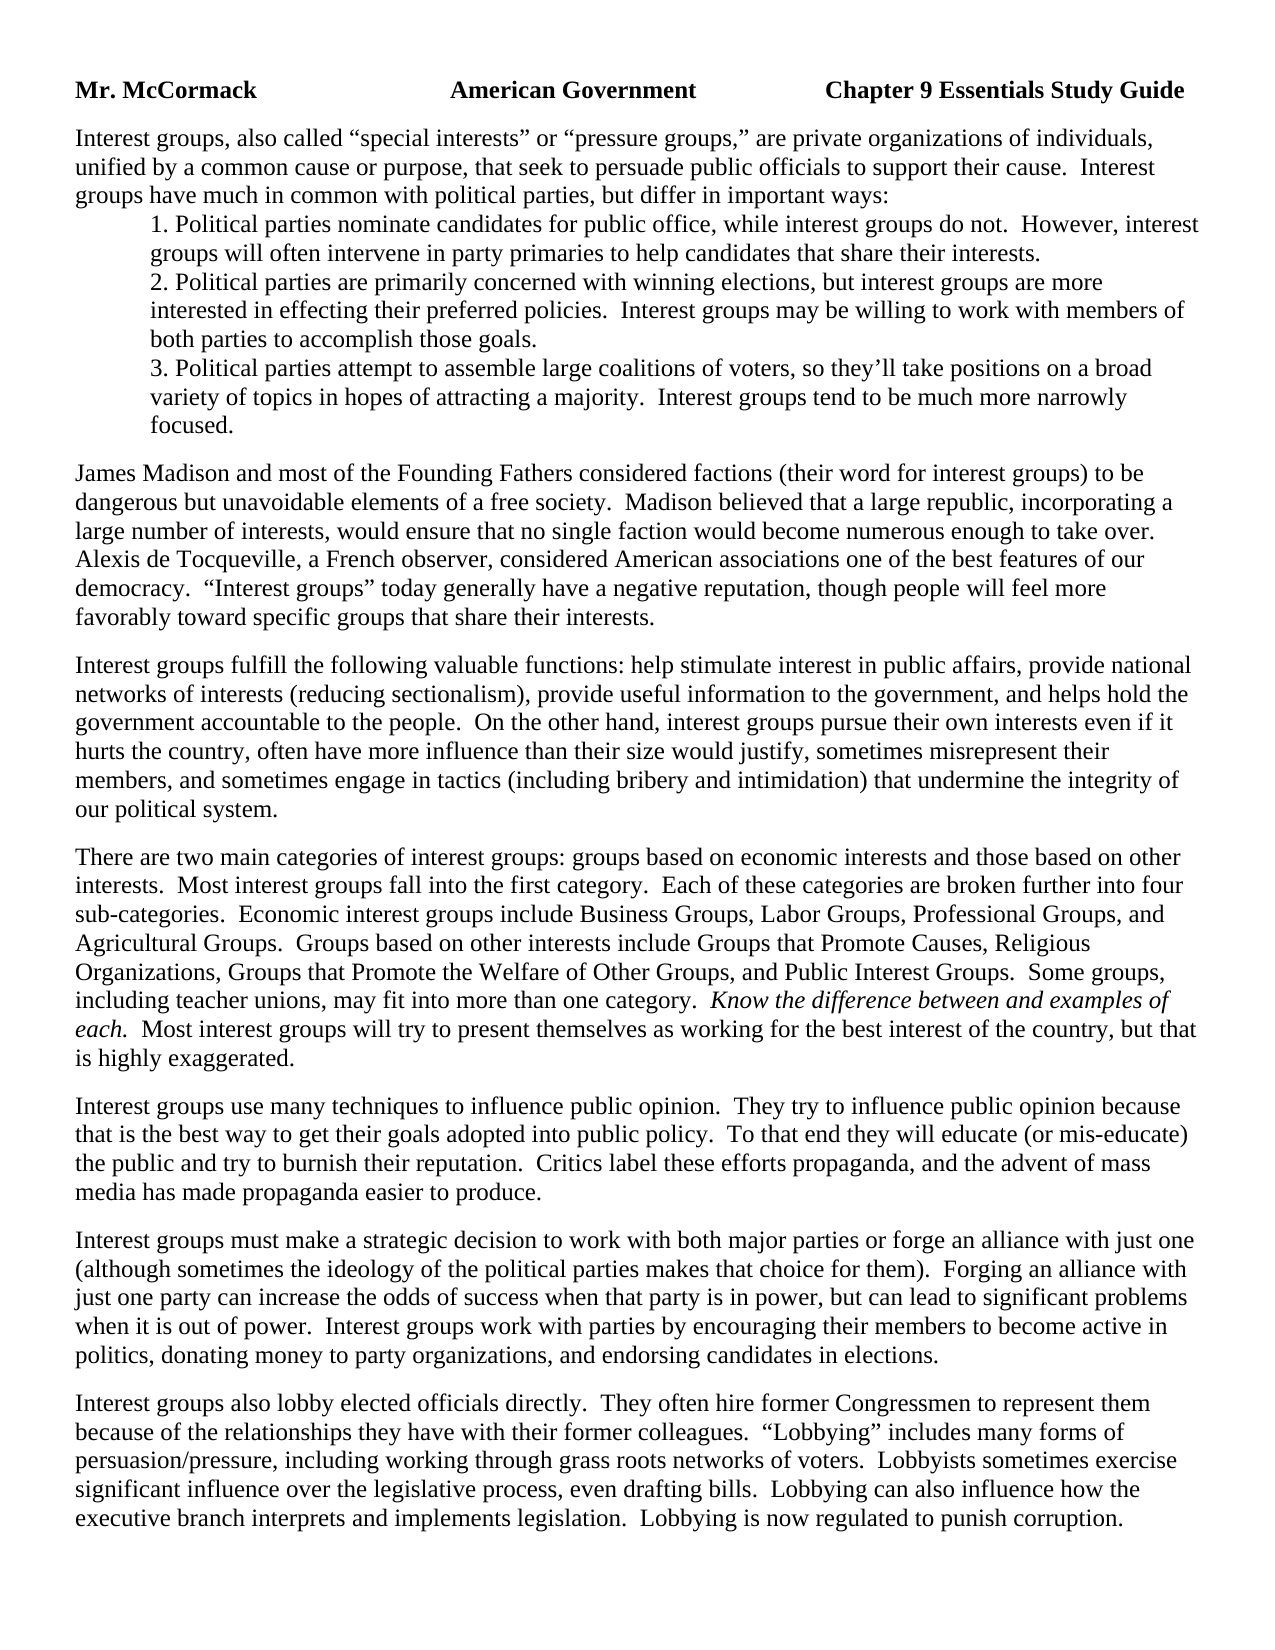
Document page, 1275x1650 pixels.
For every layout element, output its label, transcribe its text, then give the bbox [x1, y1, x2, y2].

text Interest groups must make a strategic decision to work with both major parties or forge an alliance with just one (although sometimes the ideology of the political parties makes that choice for them). Forging an alliance with just one party can increase the odds of success when that party is in power, but can lead to significant problems when it is out of power. Interest groups work with parties by encouraging their members to become active in politics, donating money to party organizations, and endorsing candidates in elections. [75, 1225, 1200, 1369]
text Interest groups use many techniques to influence public opinion. They try to influence public opinion because that is the best way to get their goals adopted into public policy. To that end they will educate (or mis-educate) the public and try to burnish their reputation. Critics label these efforts propaganda, and the advent of mass media has made propaganda easier to produce. [75, 1091, 1200, 1206]
text James Madison and most of the Founding Fathers considered factions (their word for interest groups) to be dangerous but unavoidable elements of a free society. Madison believed that a large republic, incorporating a large number of interests, would ensure that no single faction would become numerous enough to take over. Alexis de Tocqueville, a French observer, considered American associations one of the best features of our democracy. “Interest groups” today generally have a negative reputation, though people will feel more favorably toward specific groups that share their interests. [75, 458, 1200, 631]
text 2. Political parties are primarily concerned with winning elections, but interest groups are more interested in effecting their preferred policies. Interest groups may be willing to work with members of both parties to accomplish those goals. [150, 267, 1200, 353]
text groups will often intervene in party primaries to help candidates that share their interests. [75, 238, 1200, 267]
text Interest groups, also called “special interests” or “pressure groups,” are private organizations of individuals, unified by a common cause or purpose, that seek to persuade public officials to support their cause. Interest groups have much in common with political parties, but differ in important ways: [75, 123, 1200, 209]
text 3. Political parties attempt to assemble large coalitions of voters, so they’ll take positions on a broad variety of topics in hopes of attracting a majority. Interest groups tend to be much more narrowly focused. [150, 353, 1200, 439]
text Interest groups also lobby elected officials directly. They often hire former Congressmen to represent them because of the relationships they have with their former colleagues. “Lobbying” includes many forms of persuasion/pressure, including working through grass roots networks of voters. Lobbyists sometimes exercise significant influence over the legislative process, even drafting bills. Lobbying can also influence how the executive branch interprets and implements legislation. Lobbying is now regulated to punish corruption. [75, 1388, 1200, 1532]
text Mr. McCormack American Government Chapter 9 Essentials Study Guide [75, 75, 1200, 104]
text Interest groups fulfill the following valuable functions: help stimulate interest in public affairs, provide national networks of interests (reducing sectionalism), provide useful information to the government, and helps hold the government accountable to the people. On the other hand, interest groups pursue their own interests even if it hurts the country, often have more influence than their size would justify, sometimes misrepresent their members, and sometimes engage in tactics (including bribery and intimidation) that undermine the integrity of our political system. [75, 650, 1200, 822]
text 1. Political parties nominate candidates for public office, while interest groups do not. However, interest [75, 209, 1200, 238]
text There are two main categories of interest groups: groups based on economic interests and those based on other interests. Most interest groups fall into the first category. Each of these categories are broken further into four sub-categories. Economic interest groups include Business Groups, Labor Groups, Professional Groups, and Agricultural Groups. Groups based on other interests include Groups that Promote Causes, Religious Organizations, Groups that Promote the Welfare of Other Groups, and Public Interest Groups. Some groups, including teacher unions, may fit into more than one category. Know the difference between and examples of each. Most interest groups will try to present themselves as working for the best interest of the country, but that is highly exaggerated. [75, 842, 1200, 1072]
